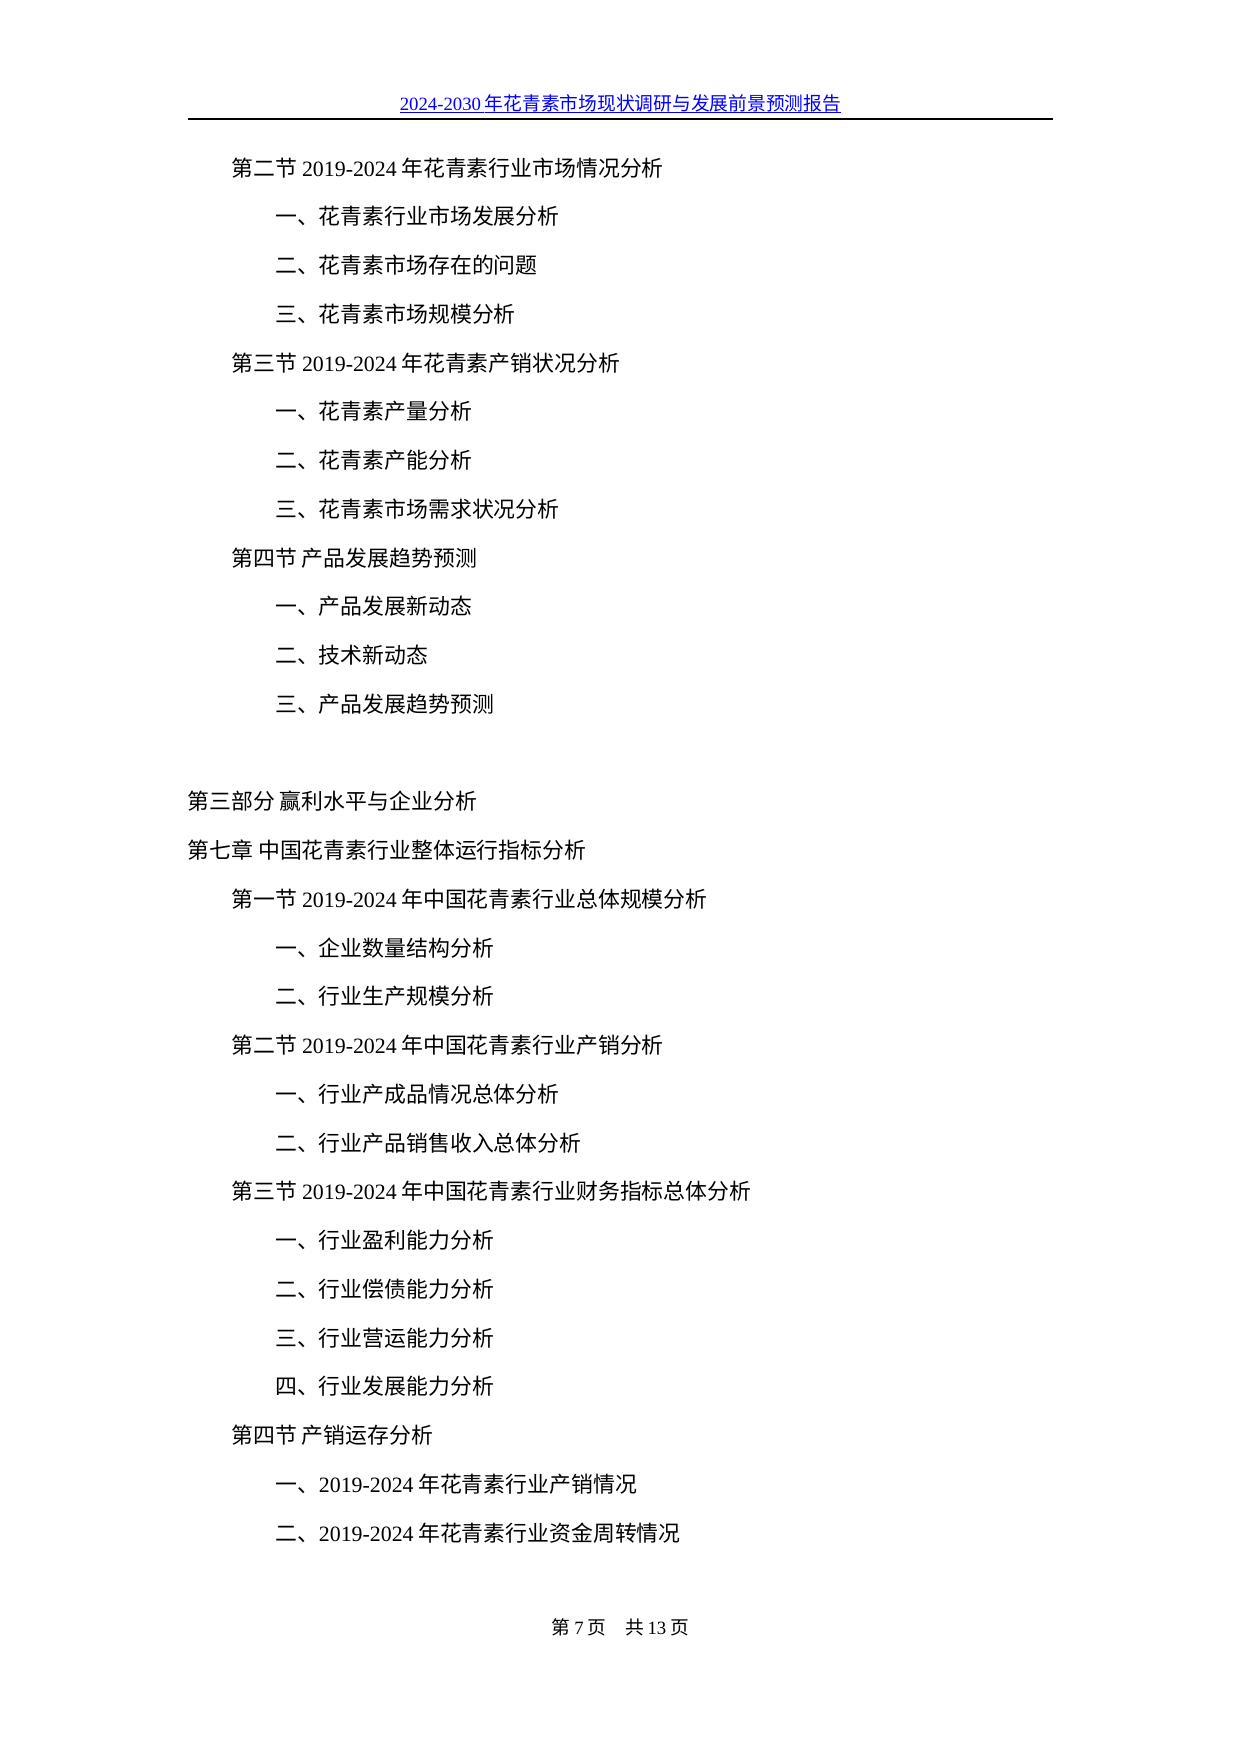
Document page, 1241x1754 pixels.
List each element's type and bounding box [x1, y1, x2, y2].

text [187, 150, 1053, 1548]
